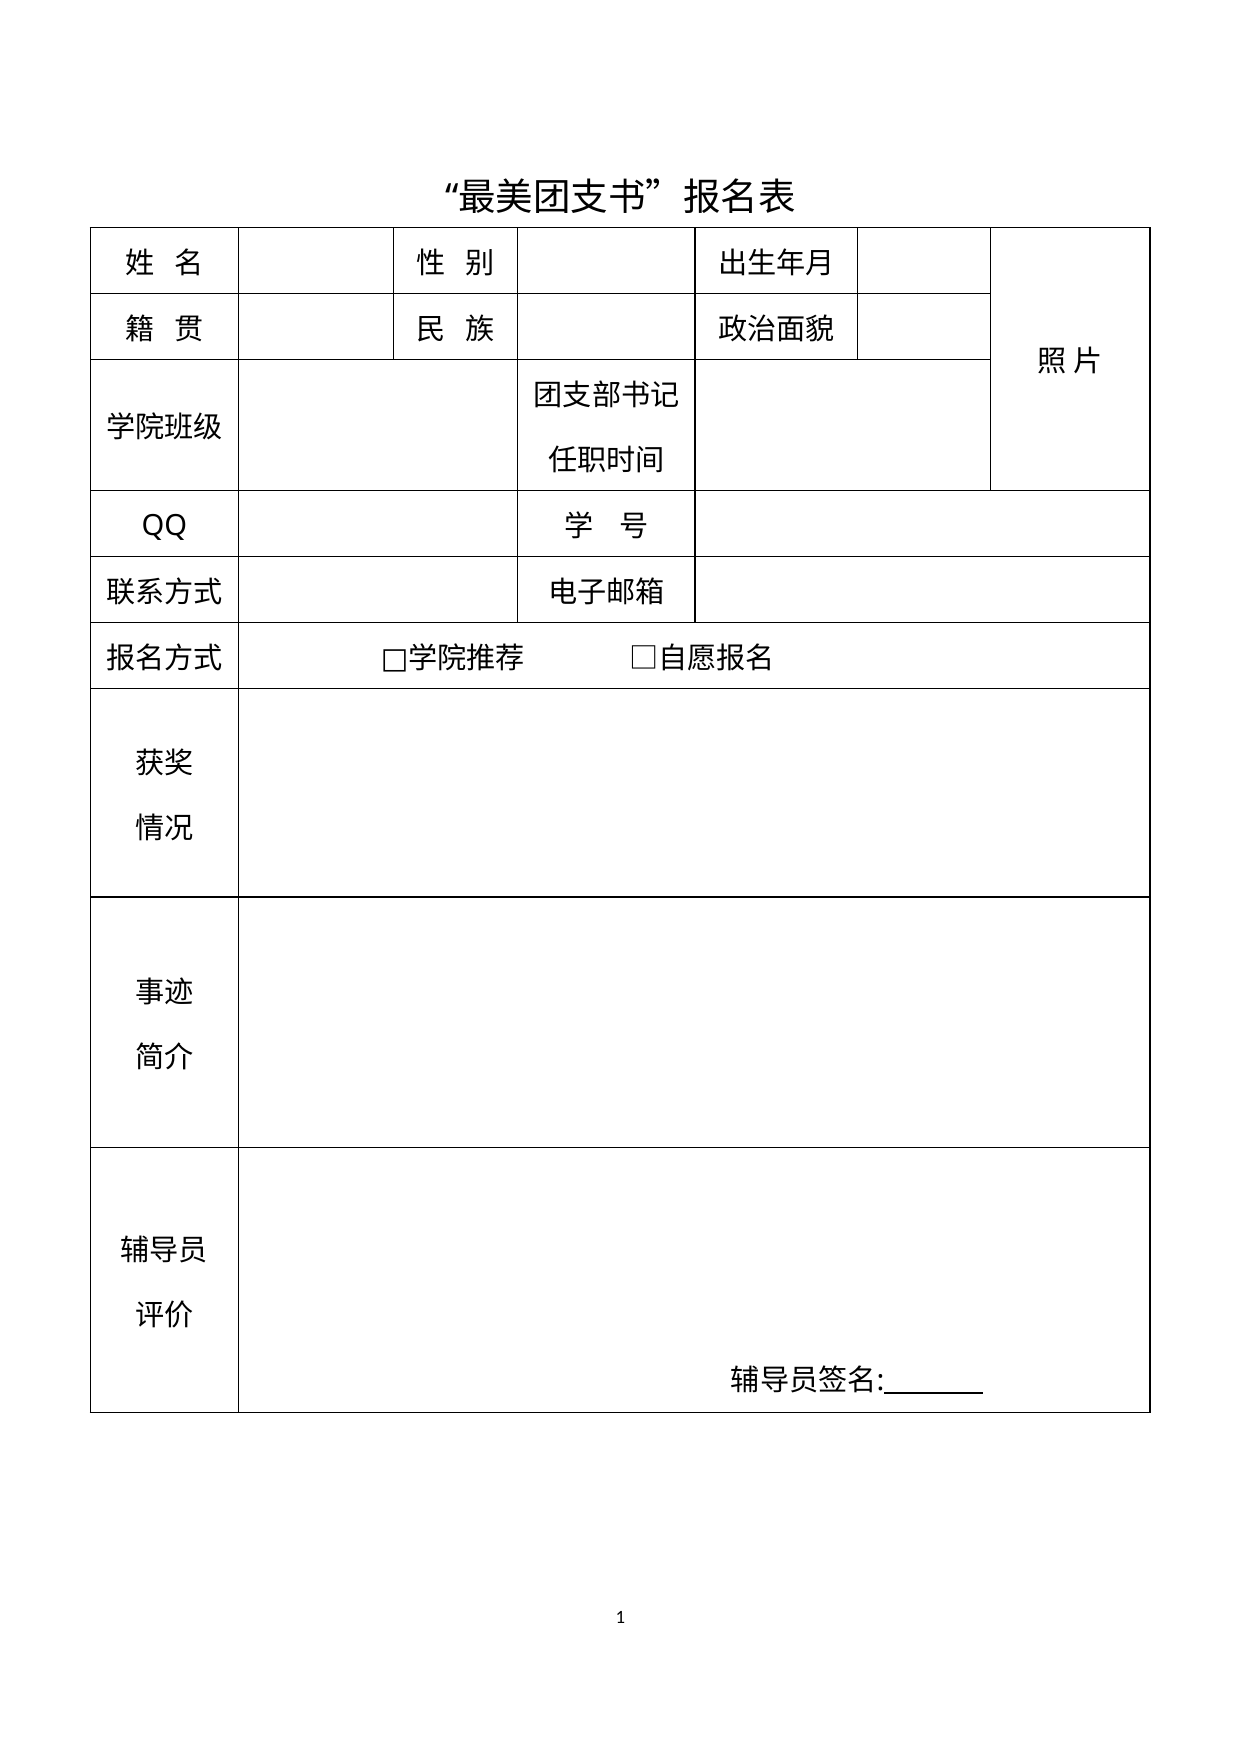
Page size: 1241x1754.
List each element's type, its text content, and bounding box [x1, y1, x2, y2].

table_cell 政治面貌 [696, 294, 857, 359]
table_header [858, 228, 990, 293]
table_cell [239, 557, 517, 622]
table_cell [239, 689, 1149, 896]
table_cell [696, 491, 1149, 556]
table_cell [518, 294, 694, 359]
table_cell 学 号 [518, 491, 694, 556]
table_cell 辅导员 评价 [91, 1148, 238, 1412]
table_header 出生年月 [696, 228, 857, 293]
table_cell [696, 360, 990, 490]
table_header 照 片 [991, 228, 1149, 490]
table_cell 团支部书记任职时间 [518, 360, 694, 490]
table_cell 民 族 [394, 294, 517, 359]
table_cell 获奖 情况 [91, 689, 238, 896]
table_cell 辅导员签名: [239, 1148, 1149, 1412]
table_header 姓 名 [91, 228, 238, 293]
table_cell [239, 491, 517, 556]
table_header [239, 228, 393, 293]
table_cell 籍 贯 [91, 294, 238, 359]
table_cell 报名方式 [91, 623, 238, 688]
table_cell □学院推荐 □自愿报名 [239, 623, 1149, 688]
table_cell 电子邮箱 [518, 557, 694, 622]
table_cell [858, 294, 990, 359]
table_cell 联系方式 [91, 557, 238, 622]
table_cell 事迹 简介 [91, 898, 238, 1147]
table_cell 学院班级 [91, 360, 238, 490]
table_cell [239, 360, 517, 490]
table_header [518, 228, 694, 293]
table_cell [239, 898, 1149, 1147]
table_cell QQ [91, 491, 238, 556]
text “最美团支书”报名表 [187, 162, 1053, 227]
table_header 性 别 [394, 228, 517, 293]
table_cell [696, 557, 1149, 622]
table_cell [239, 294, 393, 359]
